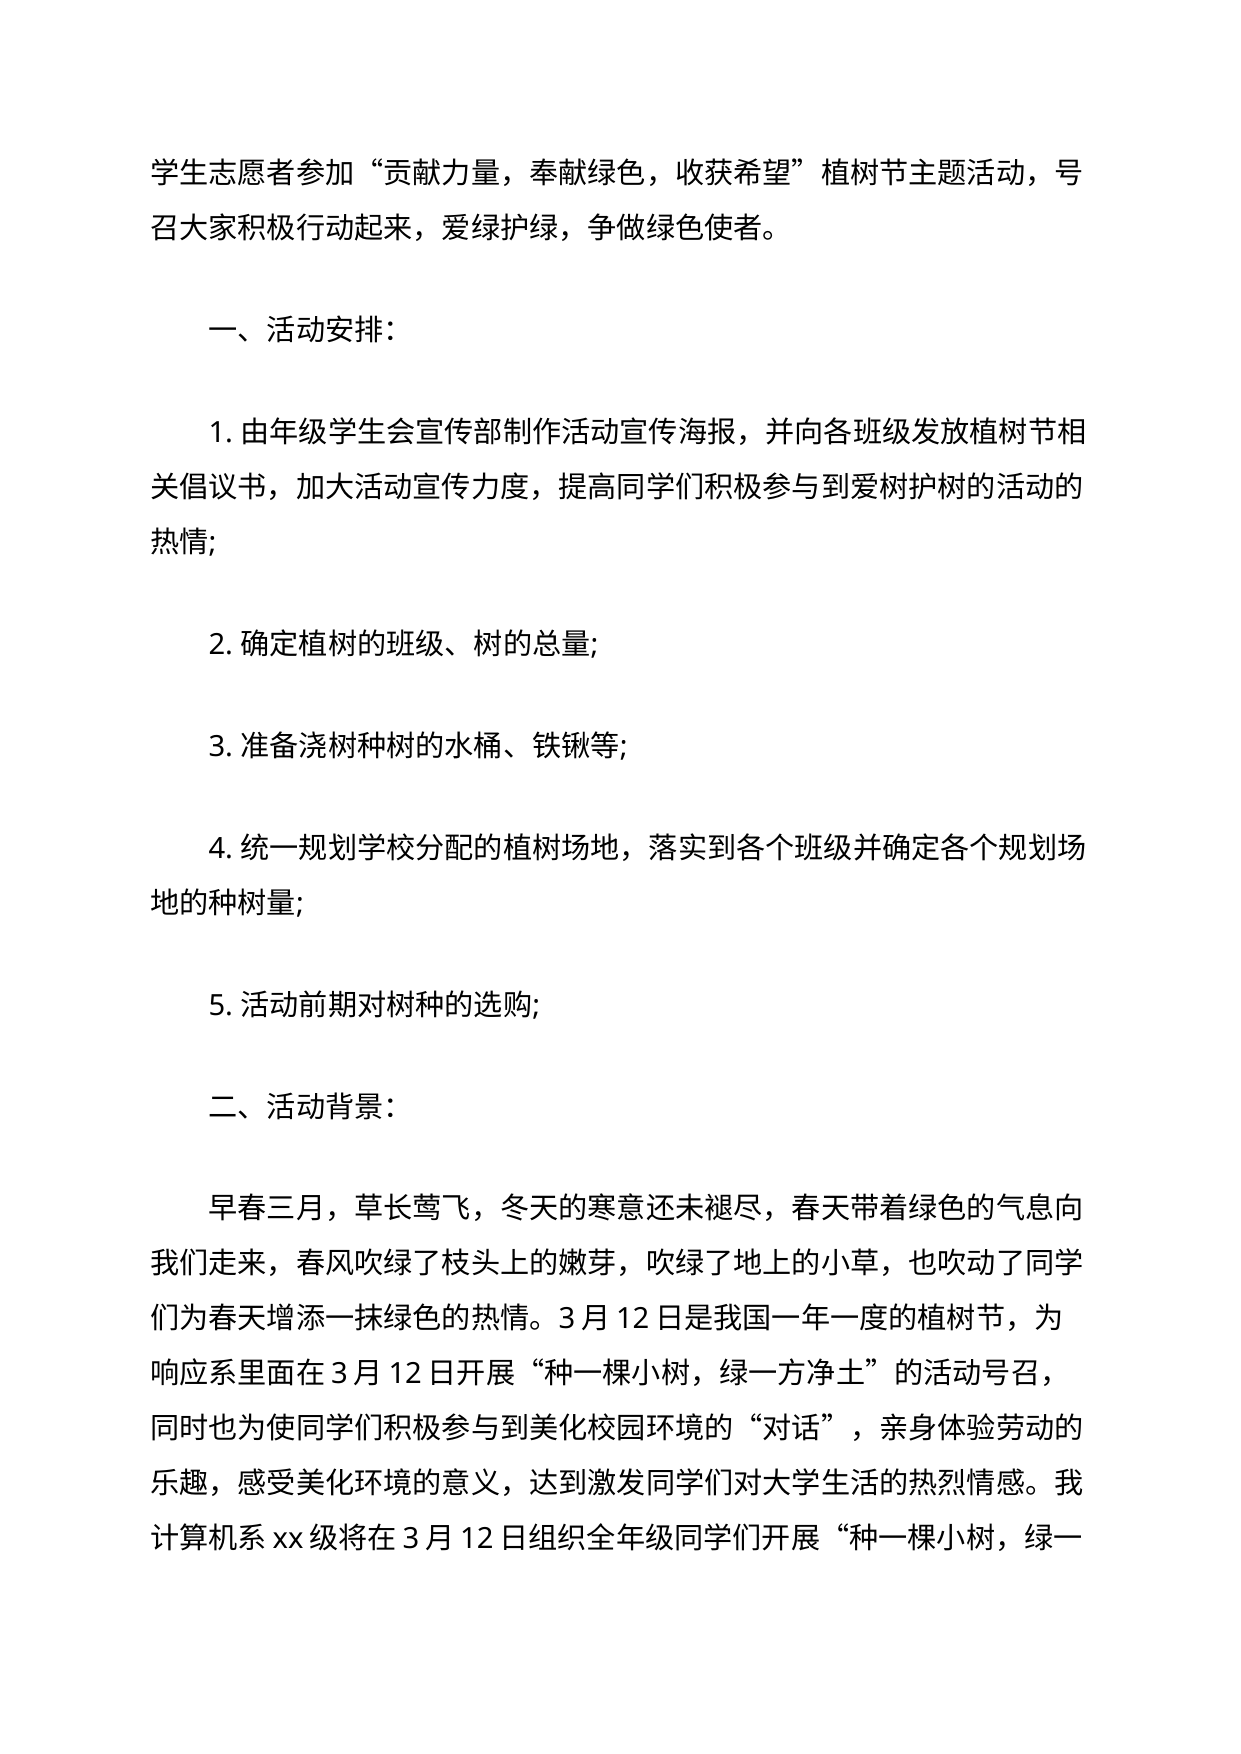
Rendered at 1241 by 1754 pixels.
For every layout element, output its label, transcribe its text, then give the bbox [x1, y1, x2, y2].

text 4. 统一规划学校分配的植树场地，落实到各个班级并确定各个规划场地的种树量; [150, 824, 1090, 922]
text 5. 活动前期对树种的选购; [150, 981, 1090, 1024]
text 1. 由年级学生会宣传部制作活动宣传海报，并向各班级发放植树节相关倡议书，加大活动宣传力度，提高同学们积极参与到爱树护树的活动的热情; [150, 408, 1090, 561]
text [150, 1185, 1090, 1557]
text 3. 准备浇树种树的水桶、铁锹等; [150, 722, 1090, 765]
text 二、活动背景： [150, 1083, 1090, 1126]
text 2. 确定植树的班级、树的总量; [150, 620, 1090, 663]
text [150, 150, 1090, 247]
text 一、活动安排： [150, 307, 1090, 349]
